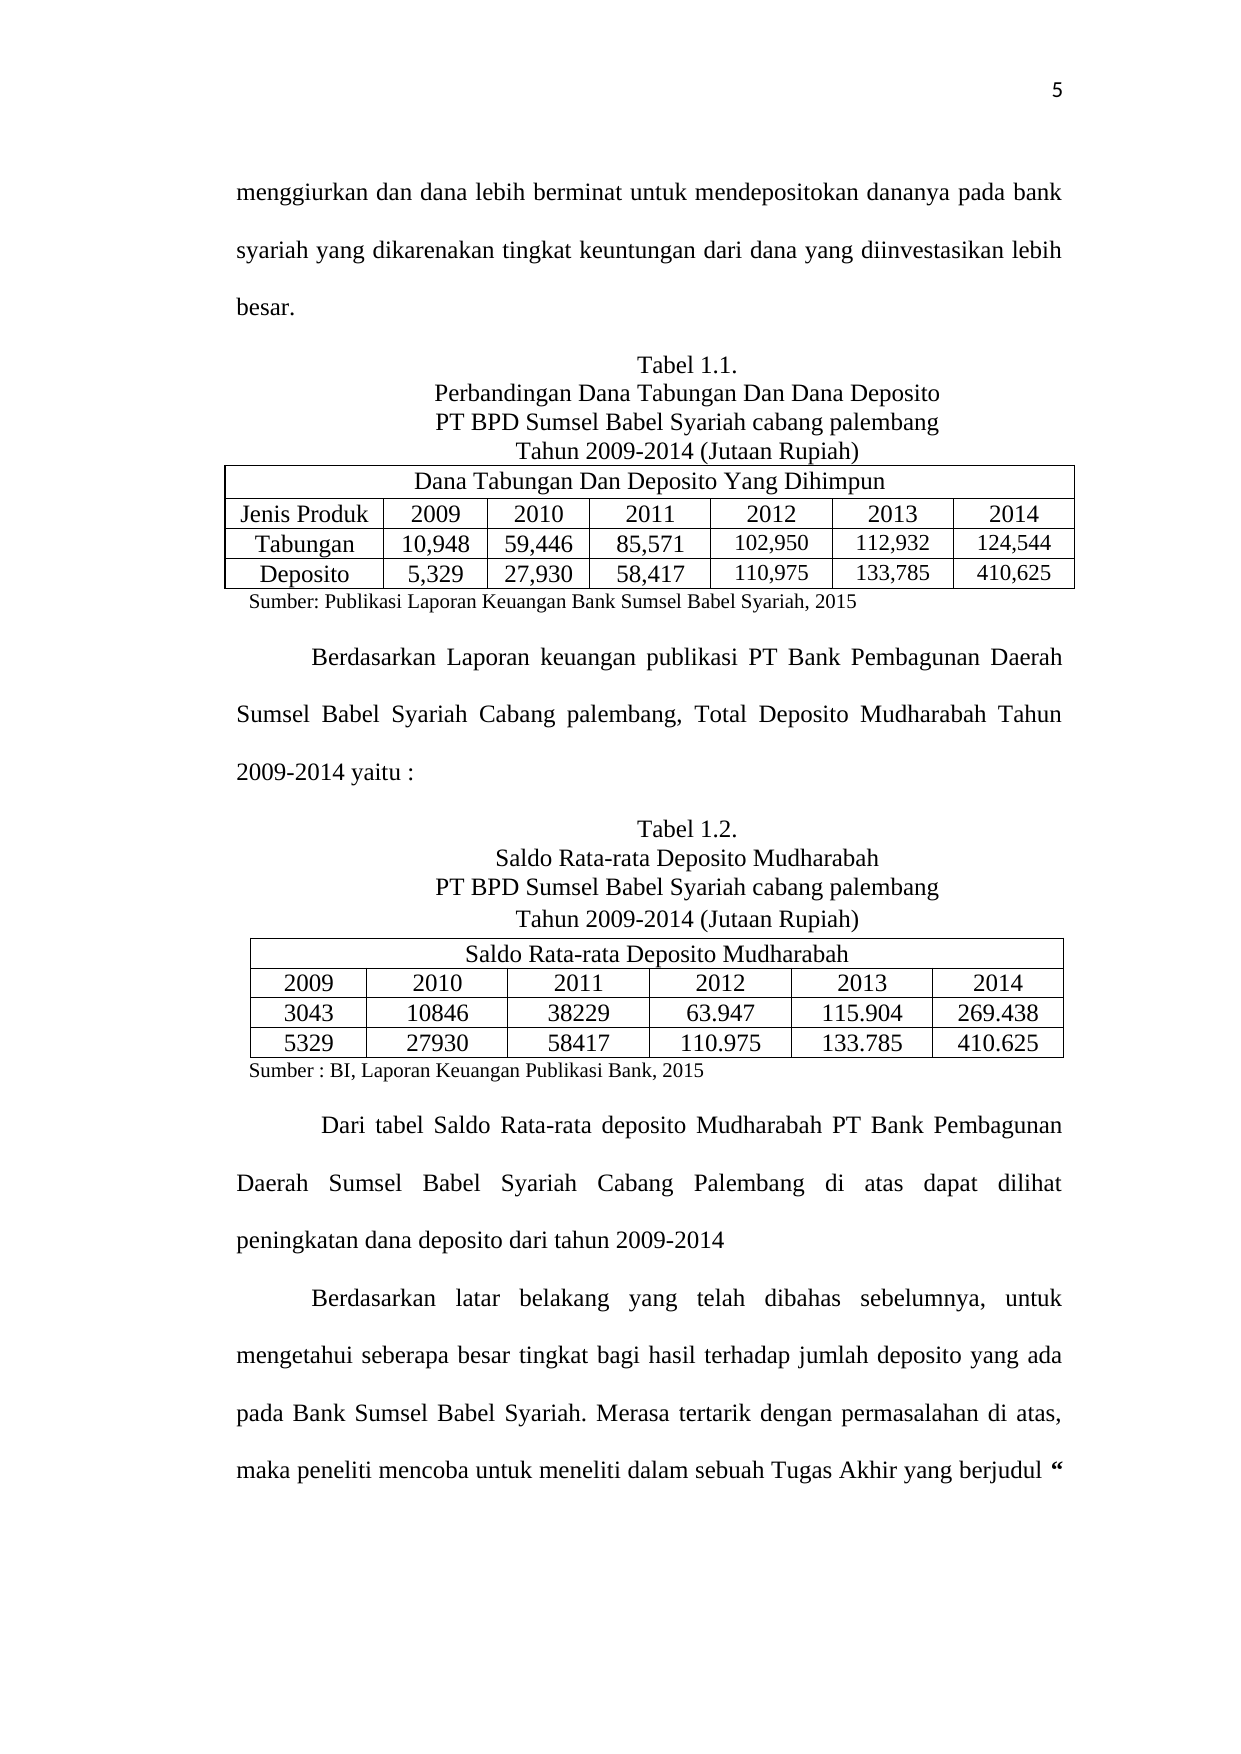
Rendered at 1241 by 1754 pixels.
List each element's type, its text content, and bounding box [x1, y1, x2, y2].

text Tabel 1.1. [236, 350, 1063, 378]
text Tahun 2009-2014 (Jutaan Rupiah) [236, 904, 1063, 933]
table_cell 115.904 [792, 998, 932, 1027]
table_cell 410.625 [933, 1028, 1063, 1057]
table_cell 2013 [792, 969, 932, 997]
table_cell 124,544 [954, 529, 1074, 558]
table_cell 38229 [508, 998, 649, 1027]
text Saldo Rata-rata Deposito Mudharabah [236, 843, 1063, 872]
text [236, 177, 1063, 321]
table_cell 2011 [590, 499, 710, 528]
table_cell 2009 [384, 499, 487, 528]
table_cell 3043 [251, 998, 366, 1027]
text Sumber: Publikasi Laporan Keuangan Bank Sumsel Babel Syariah, 2015 [236, 589, 1063, 613]
table_cell 59,446 [488, 529, 589, 558]
table_cell 63.947 [650, 998, 791, 1027]
text Tahun 2009-2014 (Jutaan Rupiah) [236, 436, 1063, 465]
table_cell 2013 [833, 499, 953, 528]
table_cell 5,329 [384, 559, 487, 588]
text Sumber : BI, Laporan Keuangan Publikasi Bank, 2015 [236, 1058, 1063, 1082]
table_cell 2014 [954, 499, 1074, 528]
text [236, 1283, 1063, 1484]
table_cell 110,975 [711, 559, 832, 588]
text PT BPD Sumsel Babel Syariah cabang palembang [236, 872, 1063, 900]
text Dari tabel Saldo Rata-rata deposito Mudharabah PT Bank Pembagunan Daerah Sumsel Babel Syariah Cabang Palembang di atas dapat dilihat peningkatan dana deposito dari tahun 2009-2014 [236, 1111, 1063, 1254]
table_cell 5329 [251, 1028, 366, 1057]
table_cell 2012 [711, 499, 832, 528]
table_cell 2009 [251, 969, 366, 997]
table_cell 85,571 [590, 529, 710, 558]
table_cell 10846 [367, 998, 507, 1027]
text Perbandingan Dana Tabungan Dan Dana Deposito [236, 378, 1063, 407]
table_cell Jenis Produk [226, 499, 383, 528]
table_cell 2010 [367, 969, 507, 997]
table_cell 102,950 [711, 529, 832, 558]
table_cell Tabungan [226, 529, 383, 558]
table_cell 2012 [650, 969, 791, 997]
table_cell 2014 [933, 969, 1063, 997]
table_header Saldo Rata-rata Deposito Mudharabah [251, 939, 1063, 967]
table_cell Deposito [226, 559, 383, 588]
table_cell 133.785 [792, 1028, 932, 1057]
text Berdasarkan Laporan keuangan publikasi PT Bank Pembagunan Daerah Sumsel Babel Syariah Cabang palembang, Total Deposito Mudharabah Tahun 2009-2014 yaitu : [236, 642, 1063, 785]
table_cell 10,948 [384, 529, 487, 558]
table_cell 58417 [508, 1028, 649, 1057]
table_cell 133,785 [833, 559, 953, 588]
table_cell 27930 [367, 1028, 507, 1057]
table_cell 2010 [488, 499, 589, 528]
table_cell 110.975 [650, 1028, 791, 1057]
text PT BPD Sumsel Babel Syariah cabang palembang [236, 407, 1063, 436]
table_cell 410,625 [954, 559, 1074, 588]
table_cell 27,930 [488, 559, 589, 588]
text Tabel 1.2. [236, 814, 1063, 843]
table_cell 112,932 [833, 529, 953, 558]
table_cell 269.438 [933, 998, 1063, 1027]
table_cell 58,417 [590, 559, 710, 588]
table_header Dana Tabungan Dan Deposito Yang Dihimpun [226, 466, 1074, 498]
table_cell 2011 [508, 969, 649, 997]
